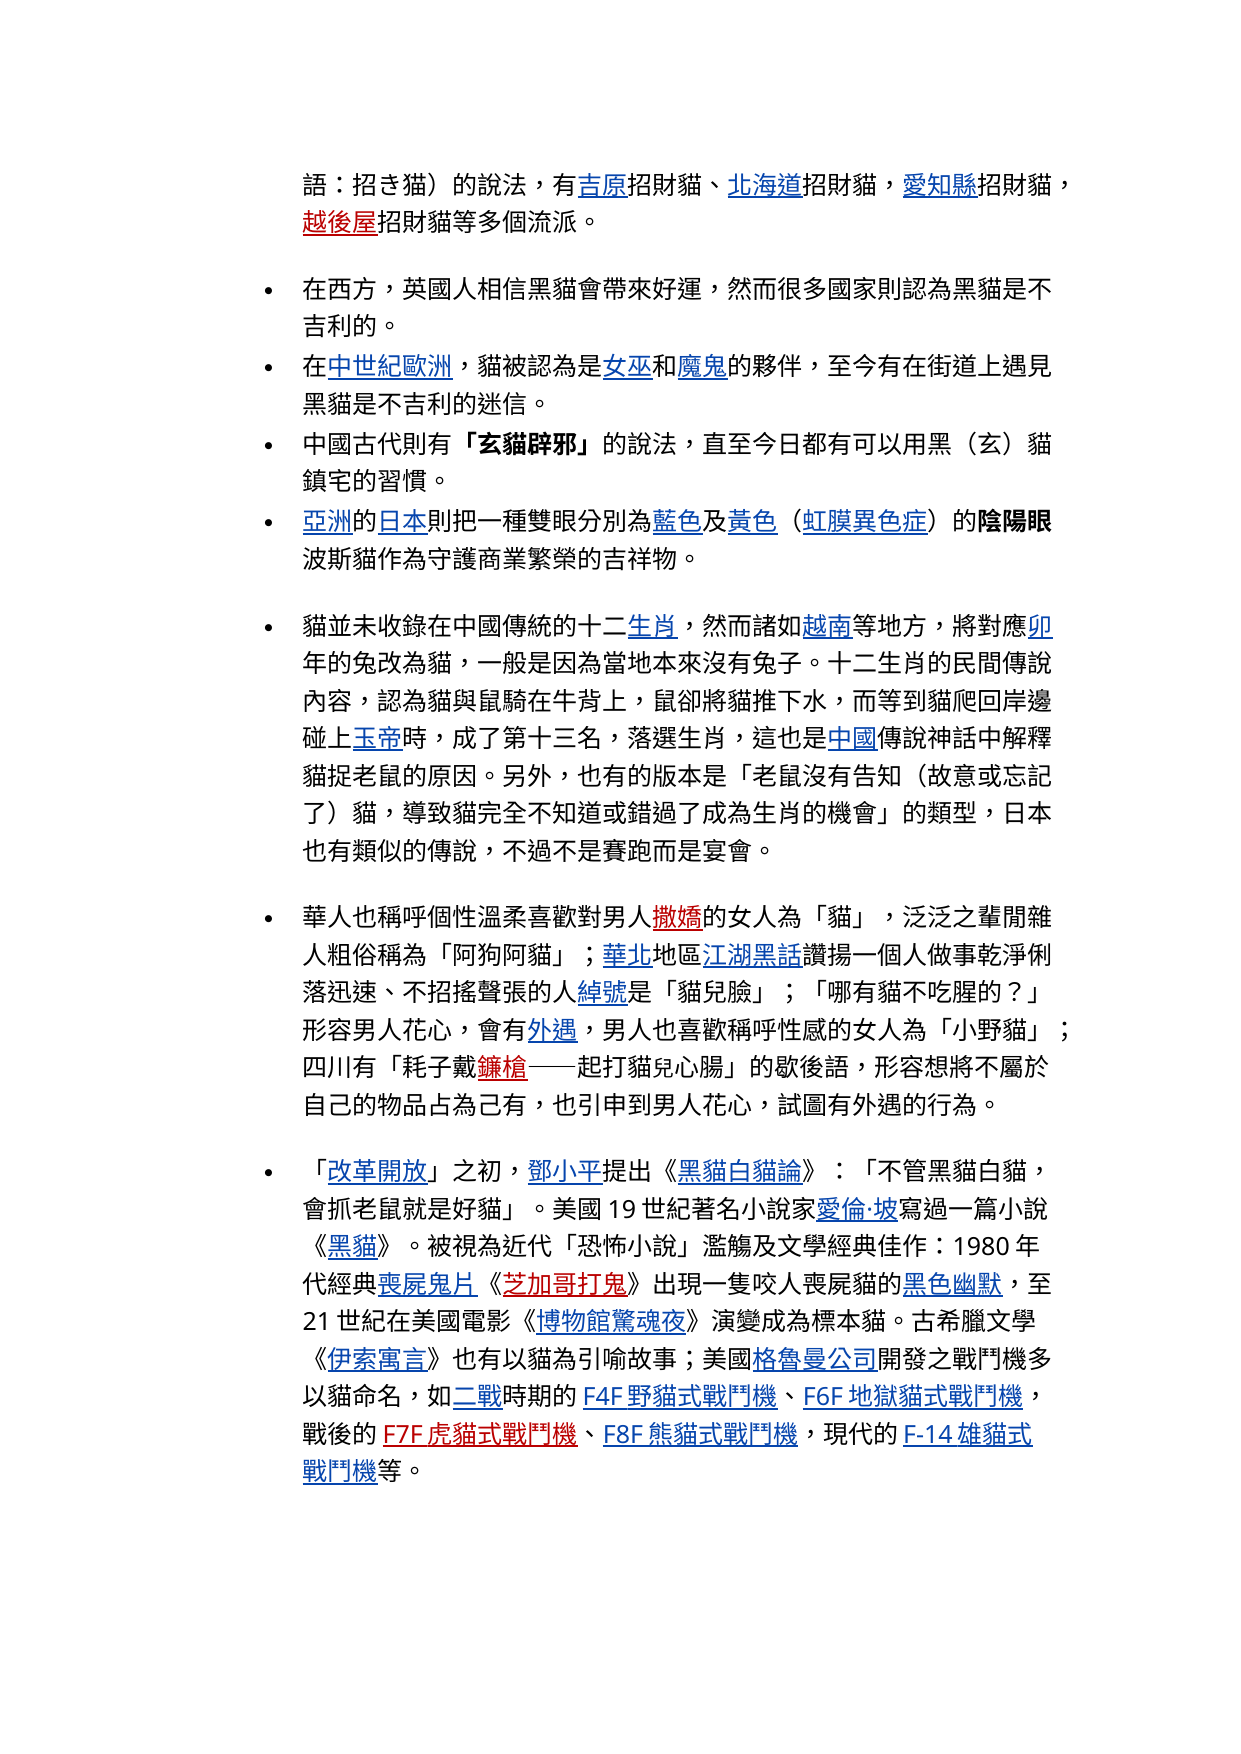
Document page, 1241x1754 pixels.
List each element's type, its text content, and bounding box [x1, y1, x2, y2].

list 「改革開放」之初，鄧小平提出《黑貓白貓論》：「不管黑貓白貓，會抓老鼠就是好貓」。美國19世紀著名小說家愛倫·坡寫過一篇小說《黑貓》。被視為近代「恐怖小說」濫觴及文學經典佳作：1980年代經典喪屍鬼片《芝加哥打鬼》出現一隻咬人喪屍貓的黑色幽默，至21世紀在美國電影《博物館驚魂夜》演變成為標本貓。古希臘文學《伊索寓言》也有以貓為引喻故事；美國格魯曼公司開發之戰鬥機多以貓命名，如二戰時期的F4F野貓式戰鬥機、F6F地獄貓式戰鬥機，戰後的F7F虎貓式戰鬥機、F8F熊貓式戰鬥機，現代的F-14雄貓式戰鬥機等。 [265, 1151, 1053, 1489]
list 在西方，英國人相信黑貓會帶來好運，然而很多國家則認為黑貓是不吉利的。 [265, 269, 1053, 344]
list 中國古代則有「玄貓辟邪」的說法，直至今日都有可以用黑（玄）貓鎮宅的習慣。 [265, 424, 1053, 499]
list 華人也稱呼個性溫柔喜歡對男人撒嬌的女人為「貓」，泛泛之輩閒雜人粗俗稱為「阿狗阿貓」；華北地區江湖黑話讚揚一個人做事乾淨俐落迅速、不招搖聲張的人綽號是「貓兒臉」；「哪有貓不吃腥的？」形容男人花心，會有外遇，男人也喜歡稱呼性感的女人為「小野貓」；四川有「耗子戴鐮槍——起打貓兒心腸」的歇後語，形容想將不屬於自己的物品占為己有，也引申到男人花心，試圖有外遇的行為。 [265, 897, 1053, 1122]
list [265, 164, 1053, 239]
list 亞洲的日本則把一種雙眼分別為藍色及黃色（虹膜異色症）的陰陽眼波斯貓作為守護商業繁榮的吉祥物。 [265, 501, 1053, 576]
list 貓並未收錄在中國傳統的十二生肖，然而諸如越南等地方，將對應卯年的兔改為貓，一般是因為當地本來沒有兔子。十二生肖的民間傳說內容，認為貓與鼠騎在牛背上，鼠卻將貓推下水，而等到貓爬回岸邊碰上玉帝時，成了第十三名，落選生肖，這也是中國傳說神話中解釋貓捉老鼠的原因。另外，也有的版本是「老鼠沒有告知（故意或忘記了）貓，導致貓完全不知道或錯過了成為生肖的機會」的類型，日本也有類似的傳說，不過不是賽跑而是宴會。 [265, 605, 1053, 868]
list 在中世紀歐洲，貓被認為是女巫和魔鬼的夥伴，至今有在街道上遇見黑貓是不吉利的迷信。 [265, 346, 1053, 421]
